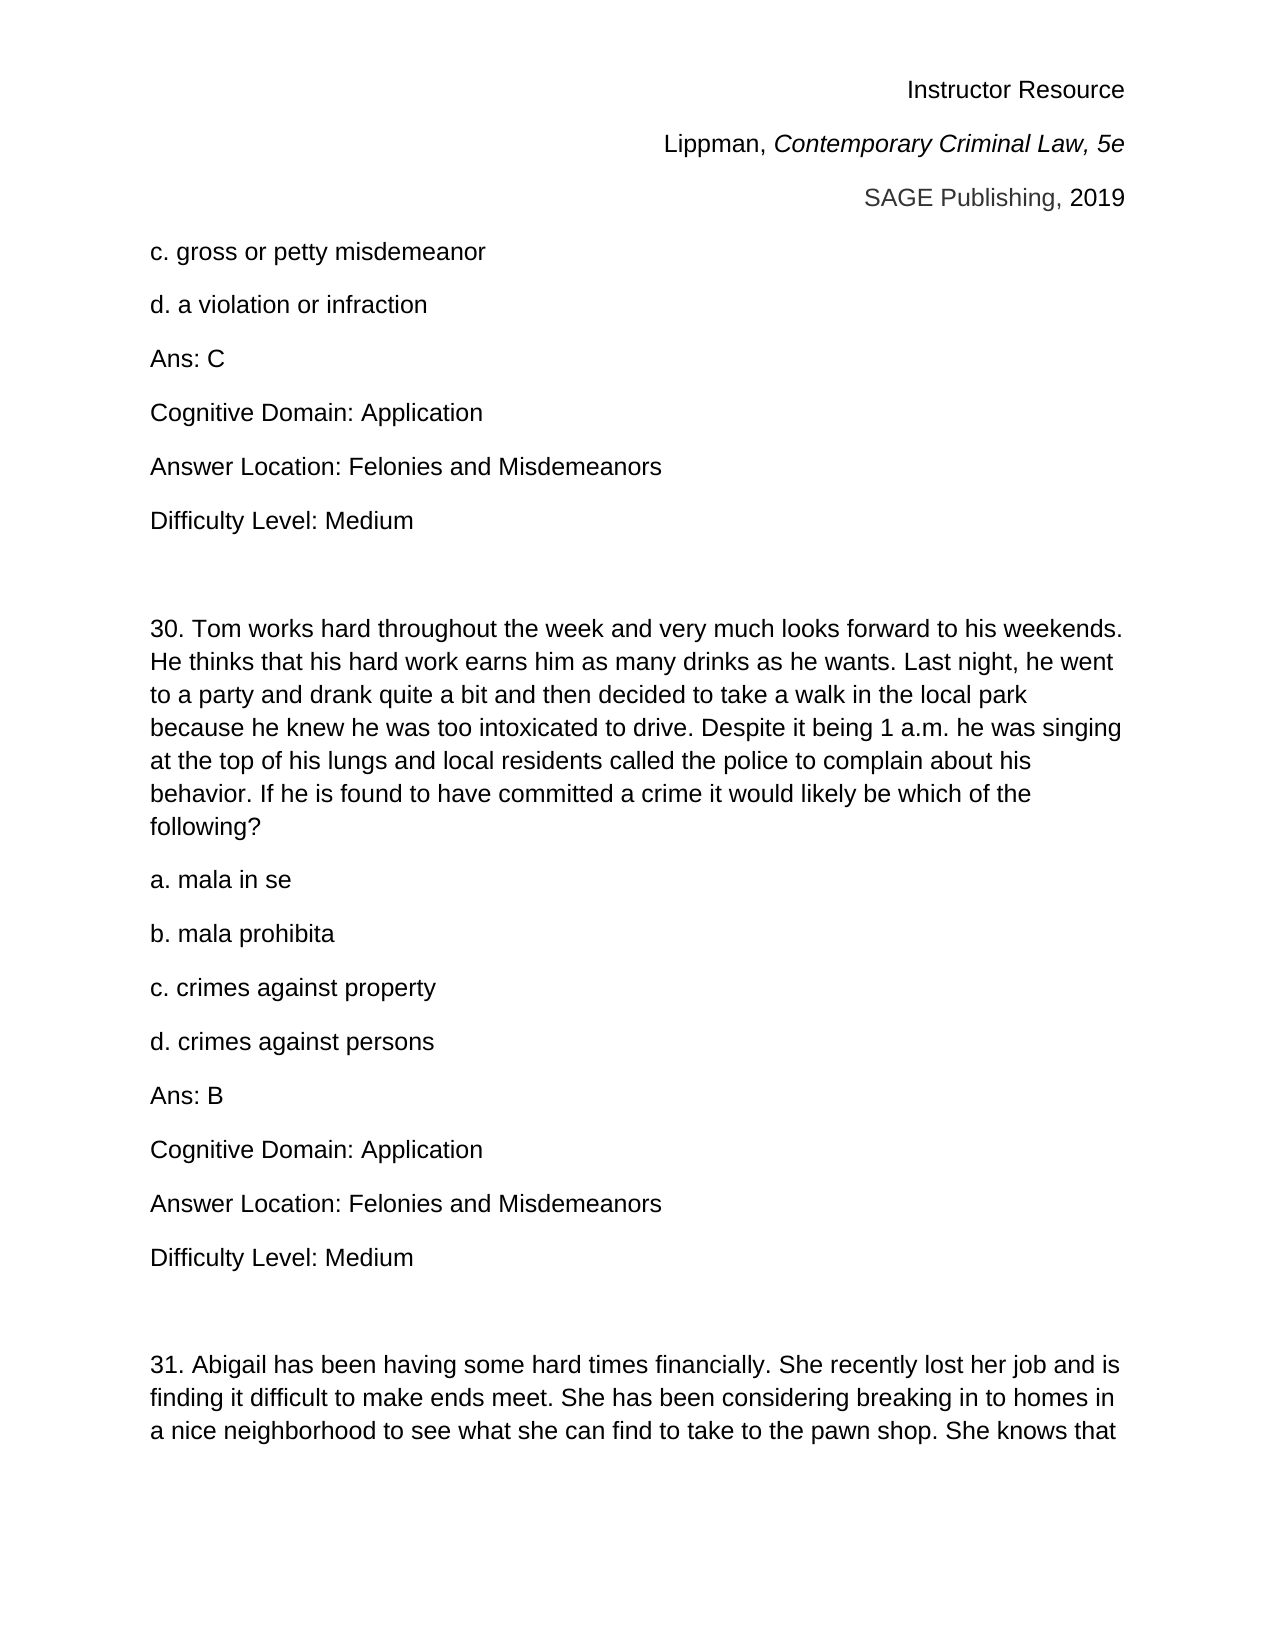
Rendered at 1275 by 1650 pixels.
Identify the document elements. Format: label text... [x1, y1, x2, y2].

text d. crimes against persons [150, 1027, 1125, 1056]
text c. crimes against property [150, 973, 1125, 1002]
text b. mala prohibita [150, 919, 1125, 948]
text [150, 1350, 1125, 1445]
text Answer Location: Felonies and Misdemeanors [150, 1189, 1125, 1217]
text Answer Location: Felonies and Misdemeanors [150, 452, 1125, 481]
text Difficulty Level: Medium [150, 1242, 1125, 1271]
text c. gross or petty misdemeanor [150, 237, 1125, 265]
text a. mala in se [150, 866, 1125, 894]
text Difficulty Level: Medium [150, 506, 1125, 534]
text Cognitive Domain: Application [150, 398, 1125, 427]
text d. a violation or infraction [150, 290, 1125, 319]
text Ans: C [150, 344, 1125, 373]
text 30. Tom works hard throughout the week and very much looks forward to his weekends. He thinks that his hard work earns him as many drinks as he wants. Last night, he went to a party and drank quite a bit and then decided to take a walk in the local park because he knew he was too intoxicated to drive. Despite it being 1 a.m. he was singing at the top of his lungs and local residents called the police to complain about his behavior. If he is found to have committed a crime it would likely be which of the following? [150, 613, 1125, 840]
text Cognitive Domain: Application [150, 1135, 1125, 1163]
text Ans: B [150, 1081, 1125, 1110]
